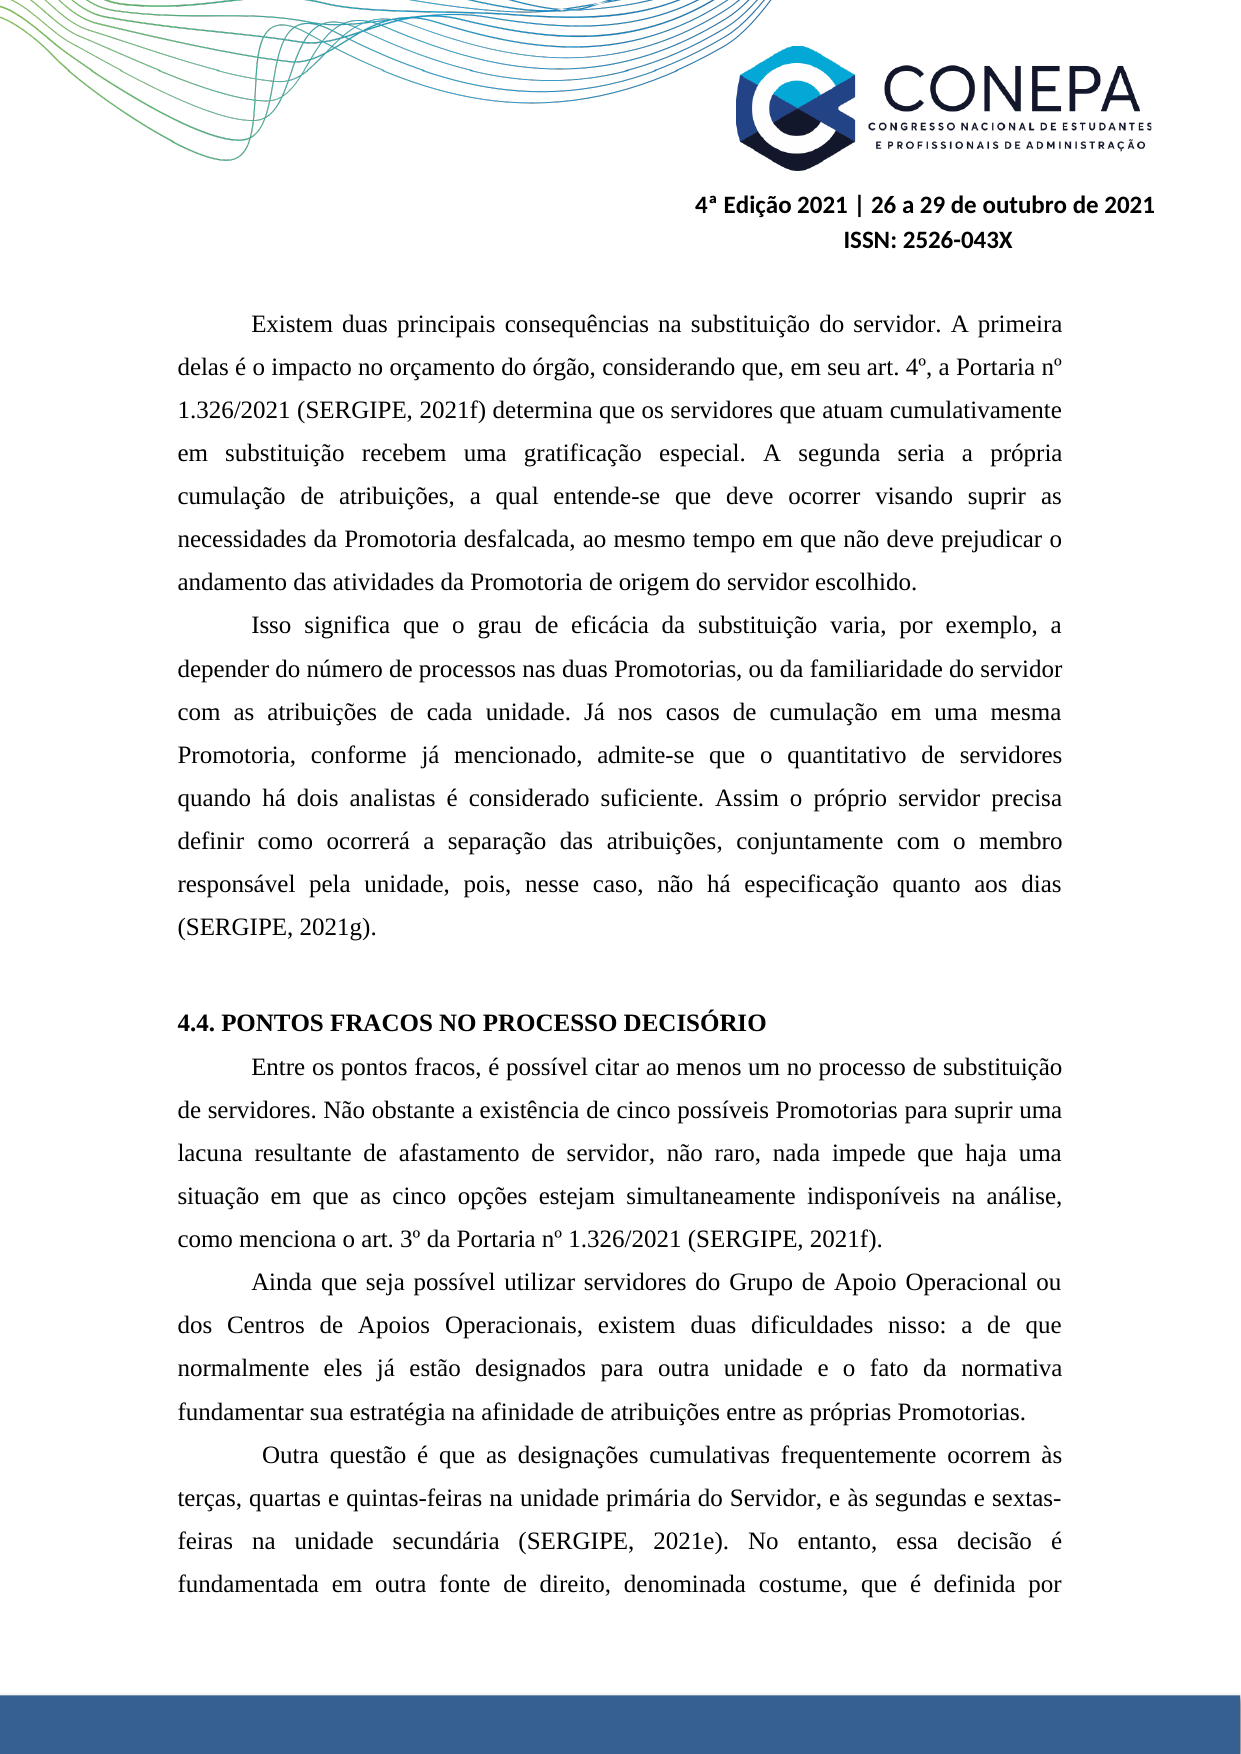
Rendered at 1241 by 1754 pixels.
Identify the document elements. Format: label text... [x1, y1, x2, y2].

text Existem duas principais consequências na substituição do servidor. A primeira delas é o impacto no orçamento do órgão, considerando que, em seu art. 4º, a Portaria nº 1.326/2021 (SERGIPE, 2021f) determina que os servidores que atuam cumulativamente em substituição recebem uma gratificação especial. A segunda seria a própria cumulação de atribuições, a qual entende-se que deve ocorrer visando suprir as necessidades da Promotoria desfalcada, ao mesmo tempo em que não deve prejudicar o andamento das atividades da Promotoria de origem do servidor escolhido. [177, 309, 1063, 596]
text Isso significa que o grau de eficácia da substituição varia, por exemplo, a depender do número de processos nas duas Promotorias, ou da familiaridade do servidor com as atribuições de cada unidade. Já nos casos de cumulação em uma mesma Promotoria, conforme já mencionado, admite-se que o quantitativo de servidores quando há dois analistas é considerado suficiente. Assim o próprio servidor precisa definir como ocorrerá a separação das atribuições, conjuntamente com o membro responsável pela unidade, pois, nesse caso, não há especificação quanto aos dias (SERGIPE, 2021g). [177, 611, 1063, 941]
picture [0, 0, 1152, 172]
text Ainda que seja possível utilizar servidores do Grupo de Apoio Operacional ou dos Centros de Apoios Operacionais, existem duas dificuldades nisso: a de que normalmente eles já estão designados para outra unidade e o fato da normativa fundamentar sua estratégia na afinidade de atribuições entre as próprias Promotorias. [177, 1267, 1063, 1425]
text Entre os pontos fracos, é possível citar ao menos um no processo de substituição de servidores. Não obstante a existência de cinco possíveis Promotorias para suprir uma lacuna resultante de afastamento de servidor, não raro, nada impede que haja uma situação em que as cinco opções estejam simultaneamente indisponíveis na análise, como menciona o art. 3º da Portaria nº 1.326/2021 (SERGIPE, 2021f). [177, 1052, 1063, 1253]
subtitle 4.4. PONTOS FRACOS NO PROCESSO DECISÓRIO [177, 1008, 1063, 1037]
